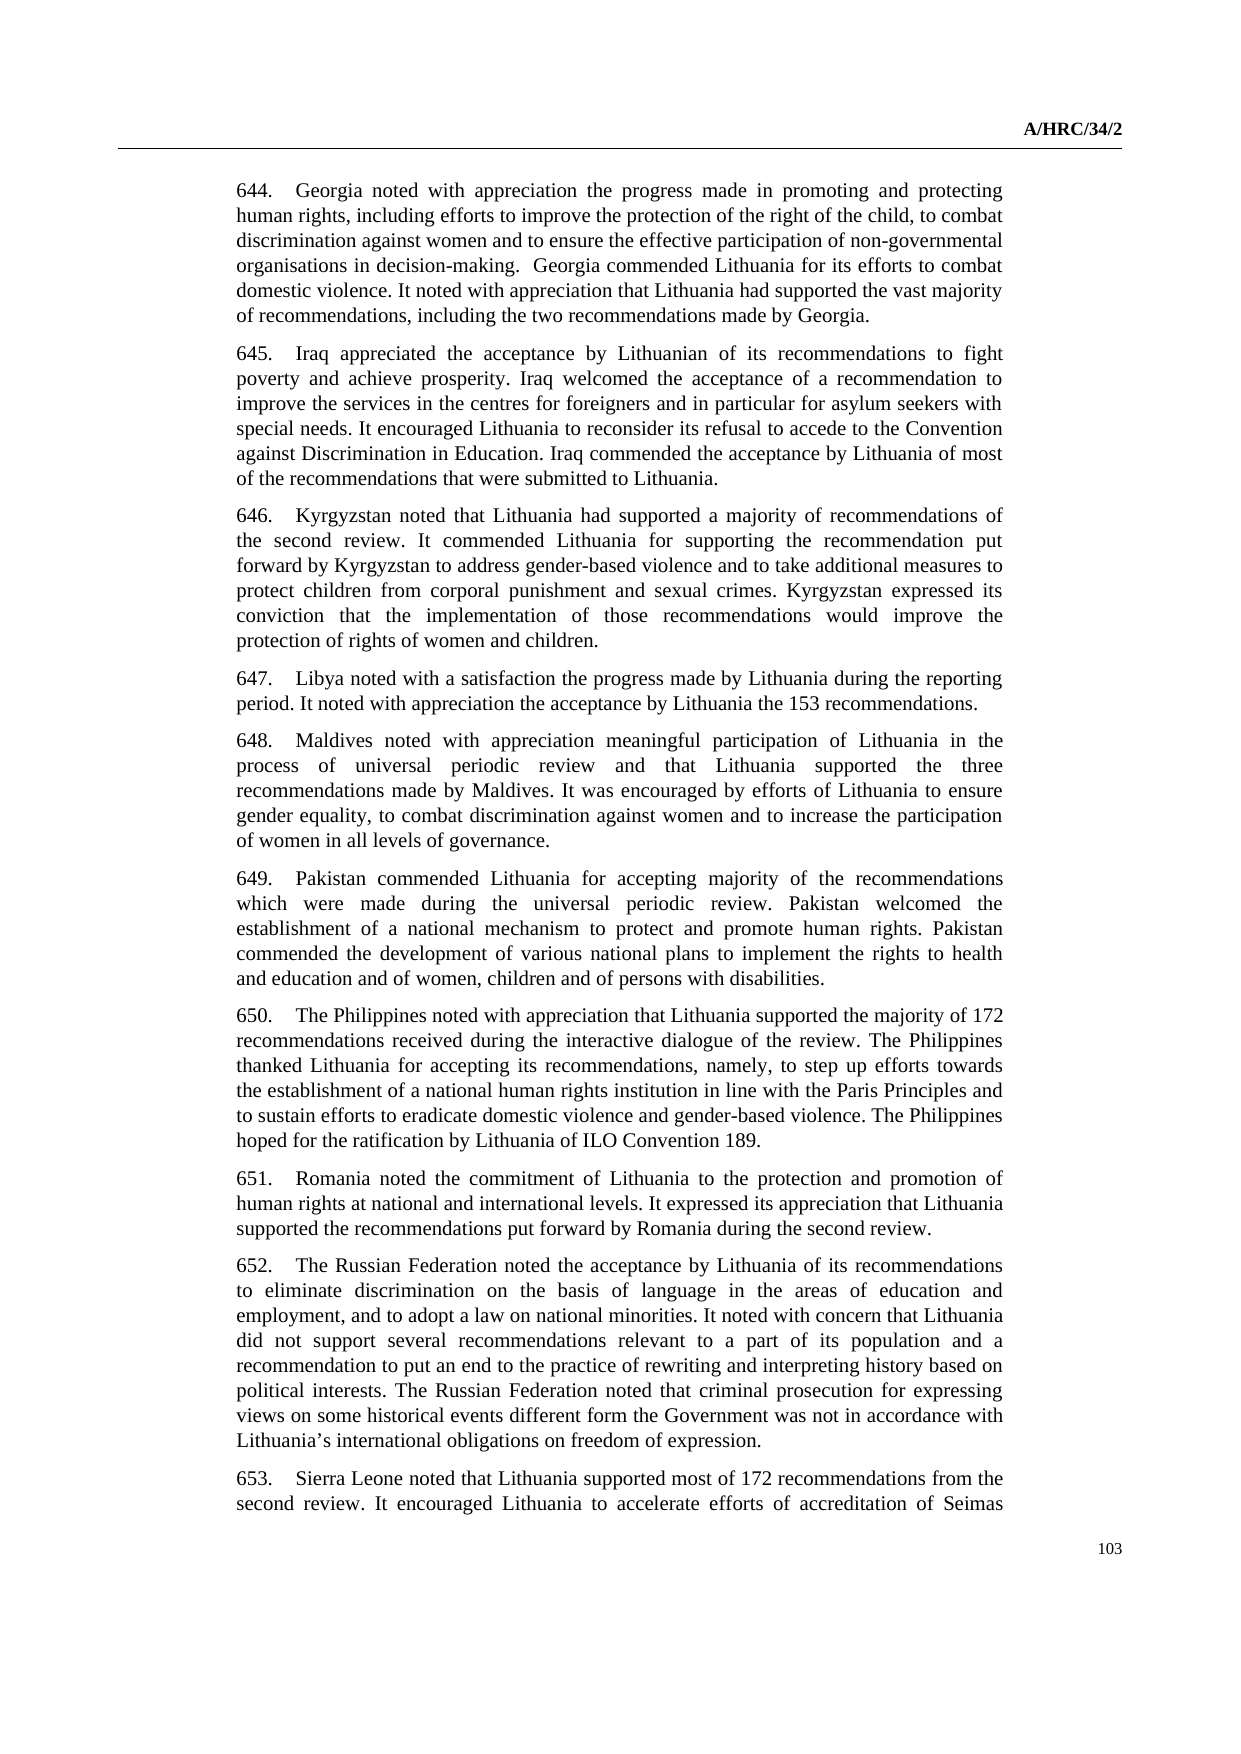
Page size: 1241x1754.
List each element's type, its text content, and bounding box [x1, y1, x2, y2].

text 644. Georgia noted with appreciation the progress made in promoting and protecting human rights, including efforts to improve the protection of the right of the child, to combat discrimination against women and to ensure the effective participation of non-governmental organisations in decision-making. Georgia commended Lithuania for its efforts to combat domestic violence. It noted with appreciation that Lithuania had supported the vast majority of recommendations, including the two recommendations made by Georgia. [236, 177, 1004, 327]
text 652. The Russian Federation noted the acceptance by Lithuania of its recommendations to eliminate discrimination on the basis of language in the areas of education and employment, and to adopt a law on national minorities. It noted with concern that Lithuania did not support several recommendations relevant to a part of its population and a recommendation to put an end to the practice of rewriting and interpreting history based on political interests. The Russian Federation noted that criminal prosecution for expressing views on some historical events different form the Government was not in accordance with Lithuania’s international obligations on freedom of expression. [236, 1252, 1004, 1452]
text 650. The Philippines noted with appreciation that Lithuania supported the majority of 172 recommendations received during the interactive dialogue of the review. The Philippines thanked Lithuania for accepting its recommendations, namely, to step up efforts towards the establishment of a national human rights institution in line with the Paris Principles and to sustain efforts to eradicate domestic violence and gender-based violence. The Philippines hoped for the ratification by Lithuania of ILO Convention 189. [236, 1002, 1004, 1152]
text 646. Kyrgyzstan noted that Lithuania had supported a majority of recommendations of the second review. It commended Lithuania for supporting the recommendation put forward by Kyrgyzstan to address gender-based violence and to take additional measures to protect children from corporal punishment and sexual crimes. Kyrgyzstan expressed its conviction that the implementation of those recommendations would improve the protection of rights of women and children. [236, 502, 1004, 652]
text 647. Libya noted with a satisfaction the progress made by Lithuania during the reporting period. It noted with appreciation the acceptance by Lithuania the 153 recommendations. [236, 665, 1004, 715]
text 645. Iraq appreciated the acceptance by Lithuanian of its recommendations to fight poverty and achieve prosperity. Iraq welcomed the acceptance of a recommendation to improve the services in the centres for foreigners and in particular for asylum seekers with special needs. It encouraged Lithuania to reconsider its refusal to accede to the Convention against Discrimination in Education. Iraq commended the acceptance by Lithuania of most of the recommendations that were submitted to Lithuania. [236, 340, 1004, 490]
text 651. Romania noted the commitment of Lithuania to the protection and promotion of human rights at national and international levels. It expressed its appreciation that Lithuania supported the recommendations put forward by Romania during the second review. [236, 1165, 1004, 1240]
text 649. Pakistan commended Lithuania for accepting majority of the recommendations which were made during the universal periodic review. Pakistan welcomed the establishment of a national mechanism to protect and promote human rights. Pakistan commended the development of various national plans to implement the rights to health and education and of women, children and of persons with disabilities. [236, 865, 1004, 990]
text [236, 1465, 1004, 1515]
text 648. Maldives noted with appreciation meaningful participation of Lithuania in the process of universal periodic review and that Lithuania supported the three recommendations made by Maldives. It was encouraged by efforts of Lithuania to ensure gender equality, to combat discrimination against women and to increase the participation of women in all levels of governance. [236, 727, 1004, 852]
